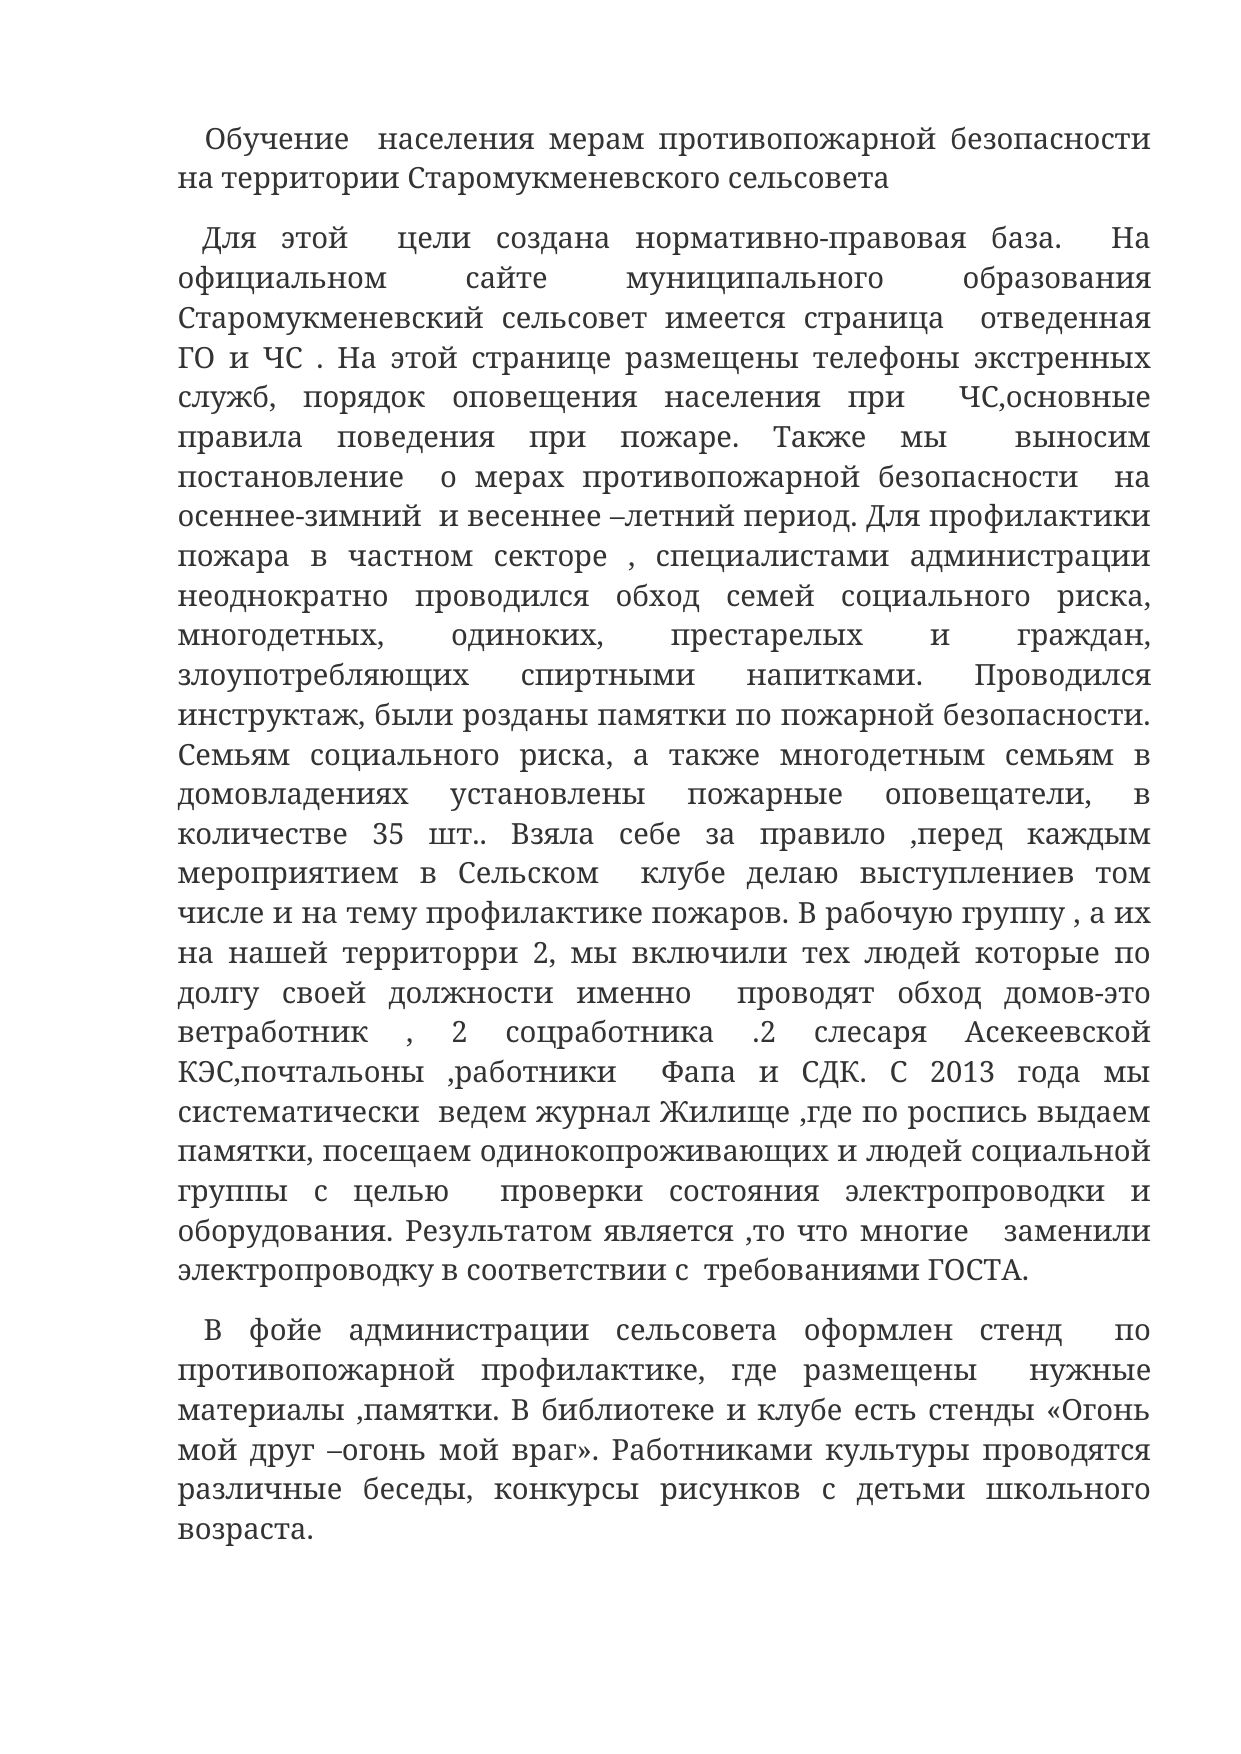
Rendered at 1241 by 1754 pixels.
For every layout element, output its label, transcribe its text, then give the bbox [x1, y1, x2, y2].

text В фойе администрации сельсовета оформлен стенд по противопожарной профилактике, где размещены нужные материалы ,памятки. В библиотеке и клубе есть стенды «Огонь мой друг –огонь мой враг». Работниками культуры проводятся различные беседы, конкурсы рисунков с детьми школьного возраста. [177, 1310, 1152, 1548]
text Для этой цели создана нормативно-правовая база. На официальном сайте муниципального образования Старомукменевский сельсовет имеется страница отведенная ГО и ЧС . На этой странице размещены телефоны экстренных служб, порядок оповещения населения при ЧС,основные правила поведения при пожаре. Также мы выносим постановление о мерах противопожарной безопасности на осеннее-зимний и весеннее –летний период. Для профилактики пожара в частном секторе , специалистами администрации неоднократно проводился обход семей социального риска, многодетных, одиноких, престарелых и граждан, злоупотребляющих спиртными напитками. Проводился инструктаж, были розданы памятки по пожарной безопасности. Семьям социального риска, а также многодетным семьям в домовладениях установлены пожарные оповещатели, в количестве 35 шт.. Взяла себе за правило ,перед каждым мероприятием в Сельском клубе делаю выступлениев том числе и на тему профилактике пожаров. В рабочую группу , а их на нашей территорри 2, мы включили тех людей которые по долгу своей должности именно проводят обход домов-это ветработник , 2 соцработника .2 слесаря Асекеевской КЭС,почтальоны ,работники Фапа и СДК. С 2013 года мы систематически ведем журнал Жилище ,где по роспись выдаем памятки, посещаем одинокопроживающих и людей социальной группы с целью проверки состояния электропроводки и оборудования. Результатом является ,то что многие заменили электропроводку в соответствии с требованиями ГОСТА. [177, 218, 1152, 1289]
text Обучение населения мерам противопожарной безопасности на территории Старомукменевского сельсовета [177, 118, 1152, 197]
